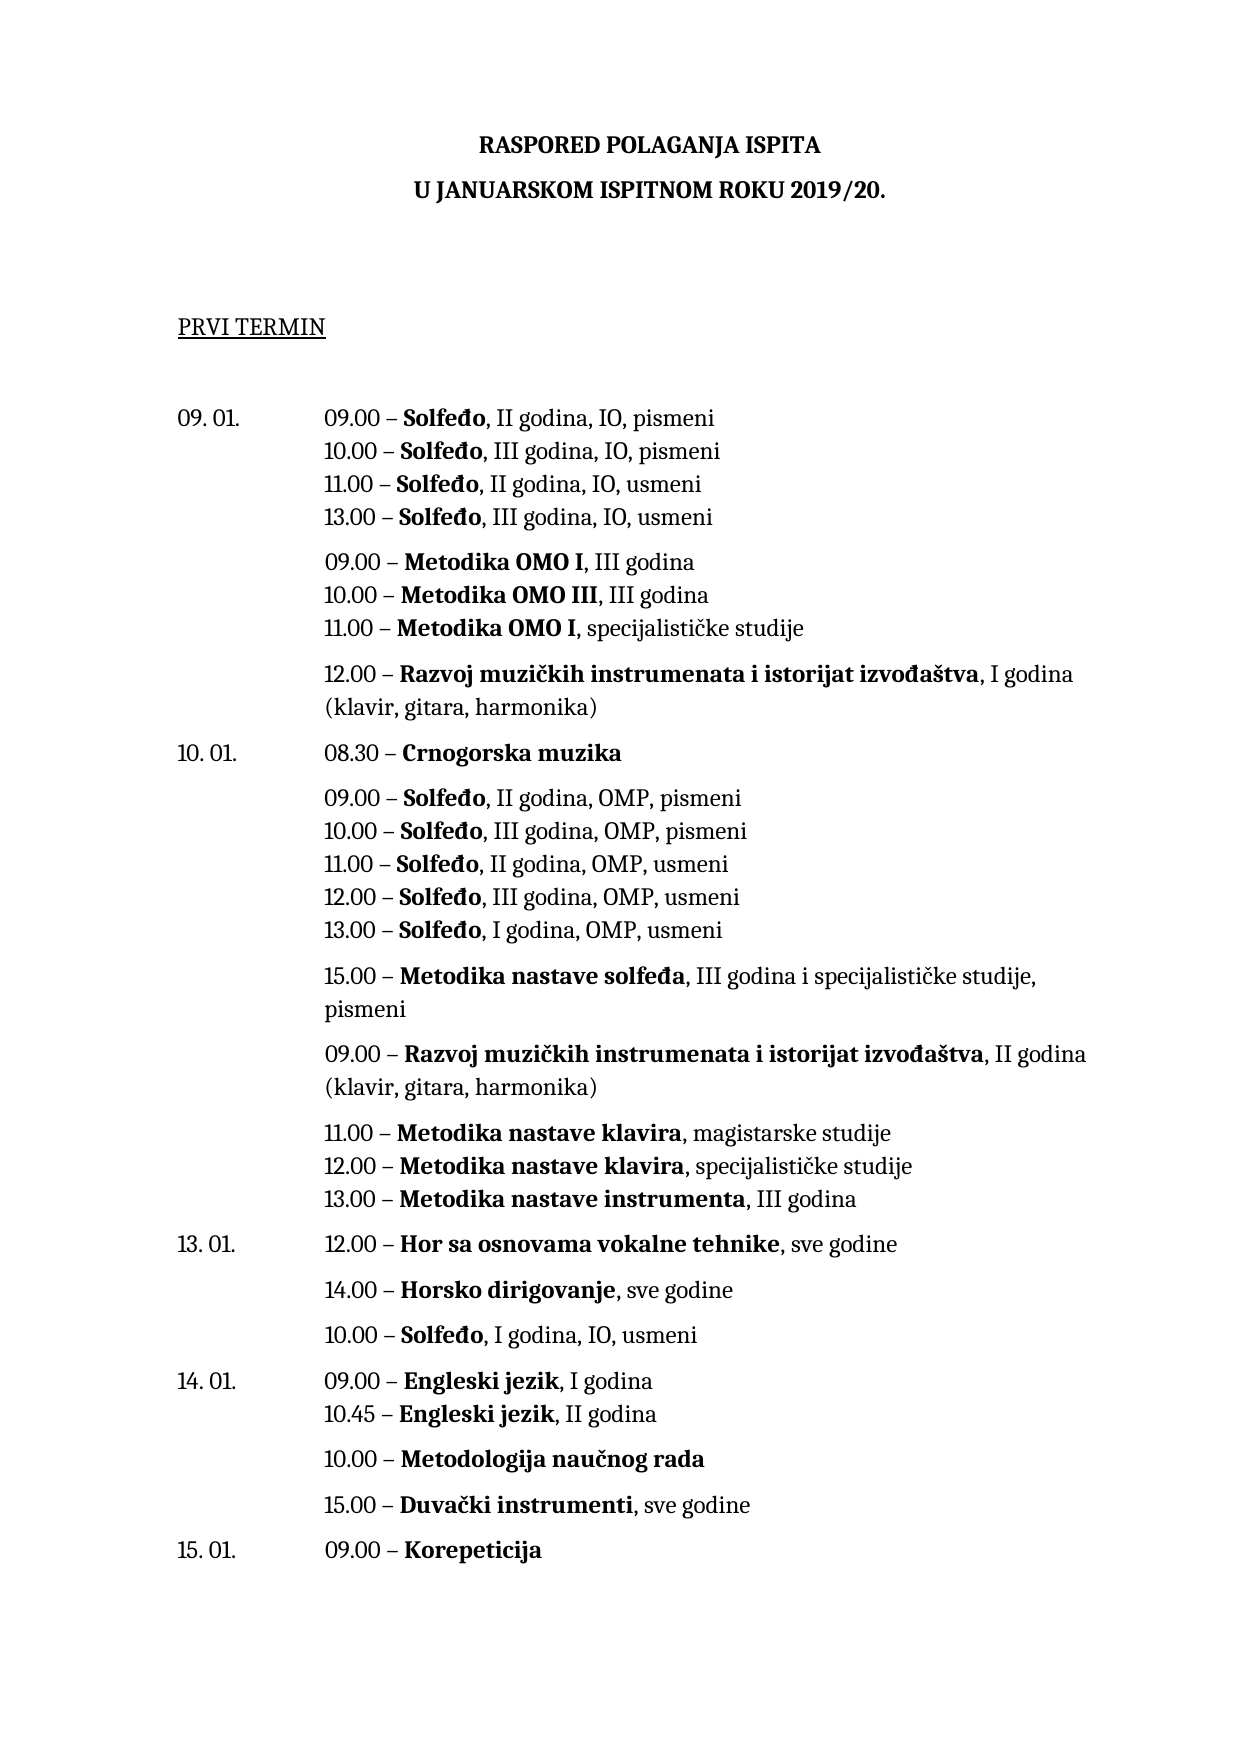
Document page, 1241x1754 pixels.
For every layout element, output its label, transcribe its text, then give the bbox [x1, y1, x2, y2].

text 13. 01. 12.00 – Hor sa osnovama vokalne tehnike, sve godine [177, 1230, 1122, 1259]
text 09.00 – Razvoj muzičkih instrumenata i istorijat izvođaštva, II godina (klavir, gitara, harmonika) [177, 1040, 1122, 1102]
text 11.00 – Metodika nastave klavira, magistarske studije 12.00 – Metodika nastave klavira, specijalističke studije 13.00 – Metodika nastave instrumenta, III godina [324, 1119, 1122, 1213]
text U JANUARSKOM ISPITNOM ROKU 2019/20. [177, 176, 1122, 205]
text 15.00 – Duvački instrumenti, sve godine [324, 1491, 1122, 1519]
text 15. 01. 09.00 – Korepeticija [177, 1536, 1122, 1565]
text 14.00 – Horsko dirigovanje, sve godine [251, 1276, 1122, 1304]
text 14. 01. 09.00 – Engleski jezik, I godina 10.45 – Engleski jezik, II godina [177, 1367, 1122, 1428]
text 10.00 – Solfeđo, I godina, IO, usmeni [177, 1321, 1122, 1350]
text 09.00 – Solfeđo, II godina, OMP, pismeni 10.00 – Solfeđo, III godina, OMP, pismeni 11.00 – Solfeđo, II godina, OMP, usmeni 12.00 – Solfeđo, III godina, OMP, usmeni 13.00 – Solfeđo, I godina, OMP, usmeni [324, 784, 1122, 945]
text 09.00 – Metodika OMO I, III godina 10.00 – Metodika OMO III, III godina 11.00 – Metodika OMO I, specijalističke studije [177, 548, 1122, 643]
text 09. 01. 09.00 – Solfeđo, II godina, IO, pismeni 10.00 – Solfeđo, III godina, IO, pismeni 11.00 – Solfeđo, II godina, IO, usmeni 13.00 – Solfeđo, III godina, IO, usmeni [177, 404, 1122, 532]
text PRVI TERMIN [177, 313, 1122, 341]
text 15.00 – Metodika nastave solfeđa, III godina i specijalističke studije, pismeni [324, 962, 1122, 1023]
text 12.00 – Razvoj muzičkih instrumenata i istorijat izvođaštva, I godina (klavir, gitara, harmonika) [324, 660, 1122, 722]
text RASPORED POLAGANJA ISPITA [177, 131, 1122, 159]
text 10. 01. 08.30 – Crnogorska muzika [177, 738, 1122, 767]
text 10.00 – Metodologija naučnog rada [324, 1445, 1122, 1474]
